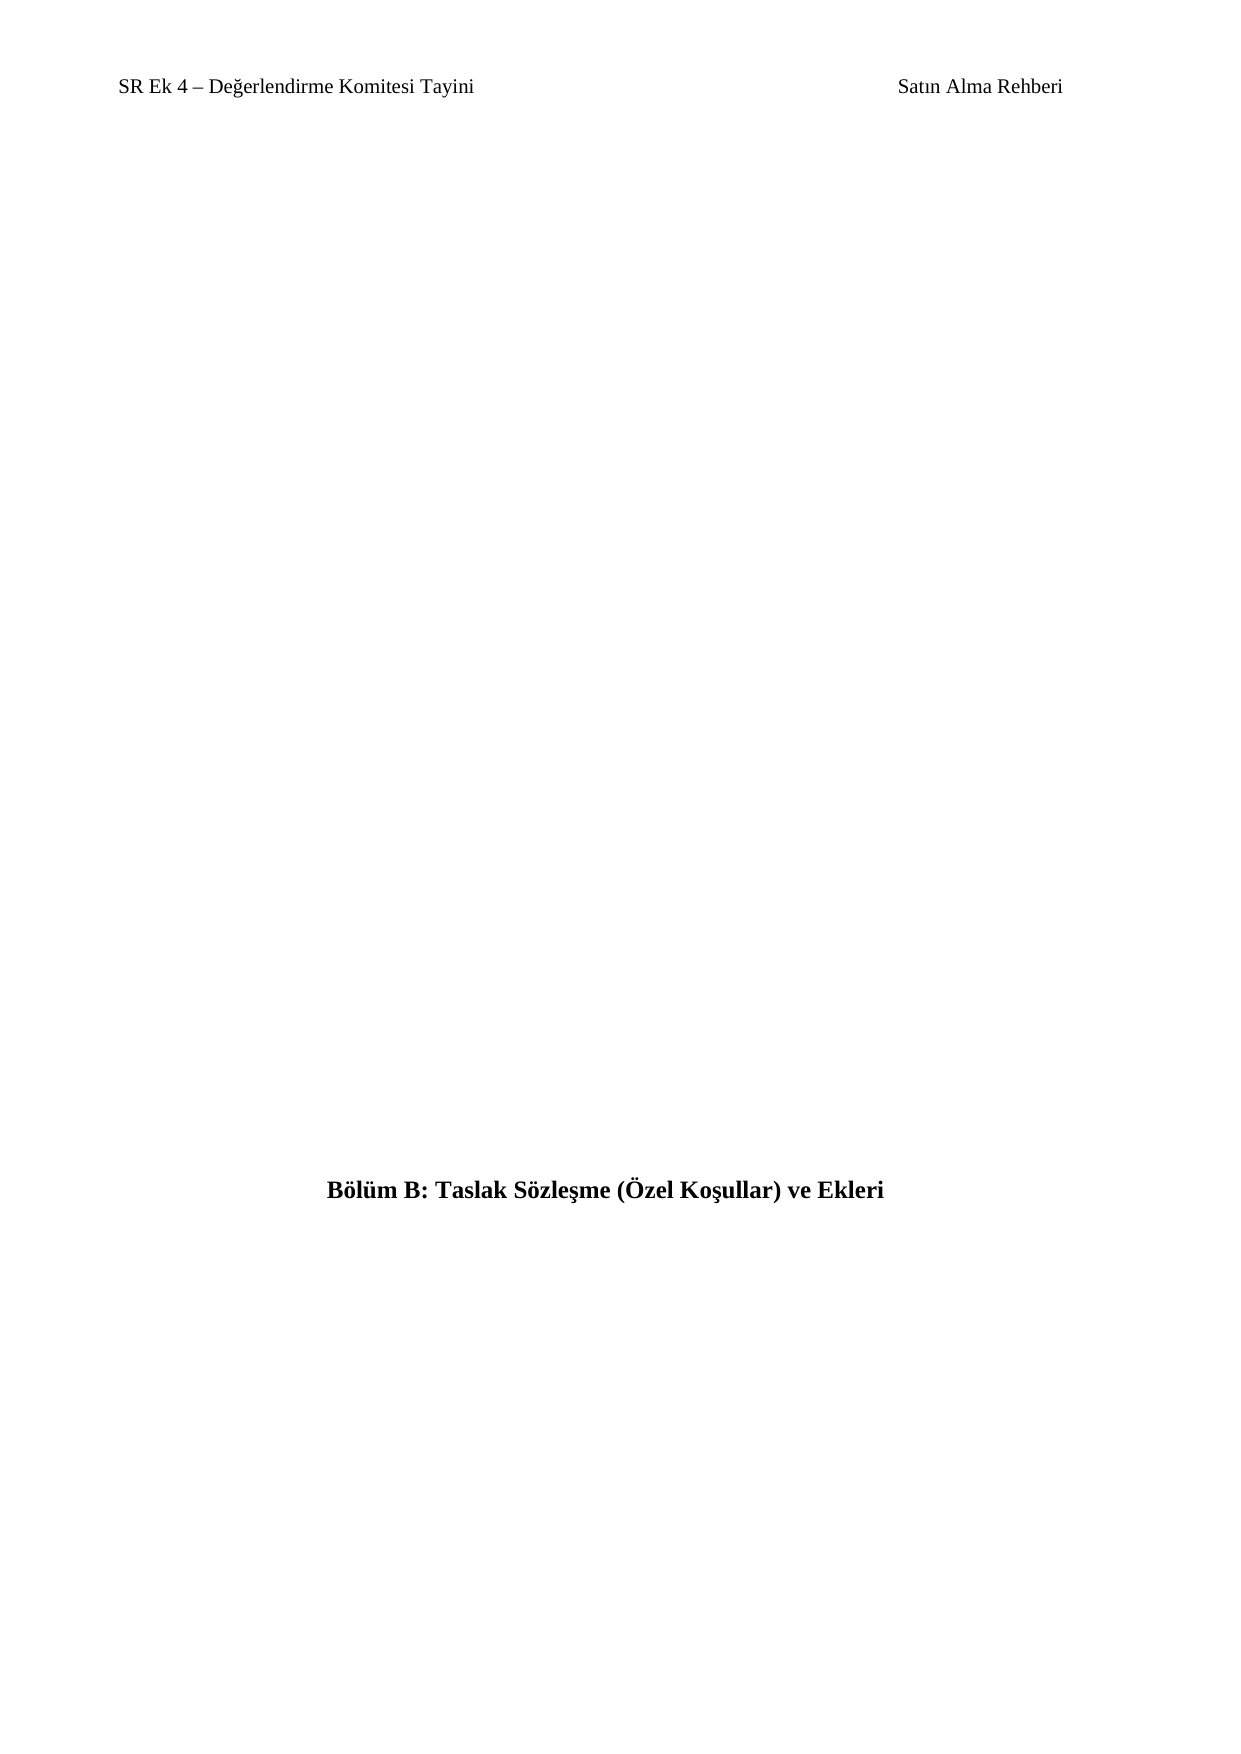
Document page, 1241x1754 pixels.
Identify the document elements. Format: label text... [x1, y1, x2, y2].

subtitle Bölüm B: Taslak Sözleşme (Özel Koşullar) ve Ekleri [118, 1175, 1092, 1204]
